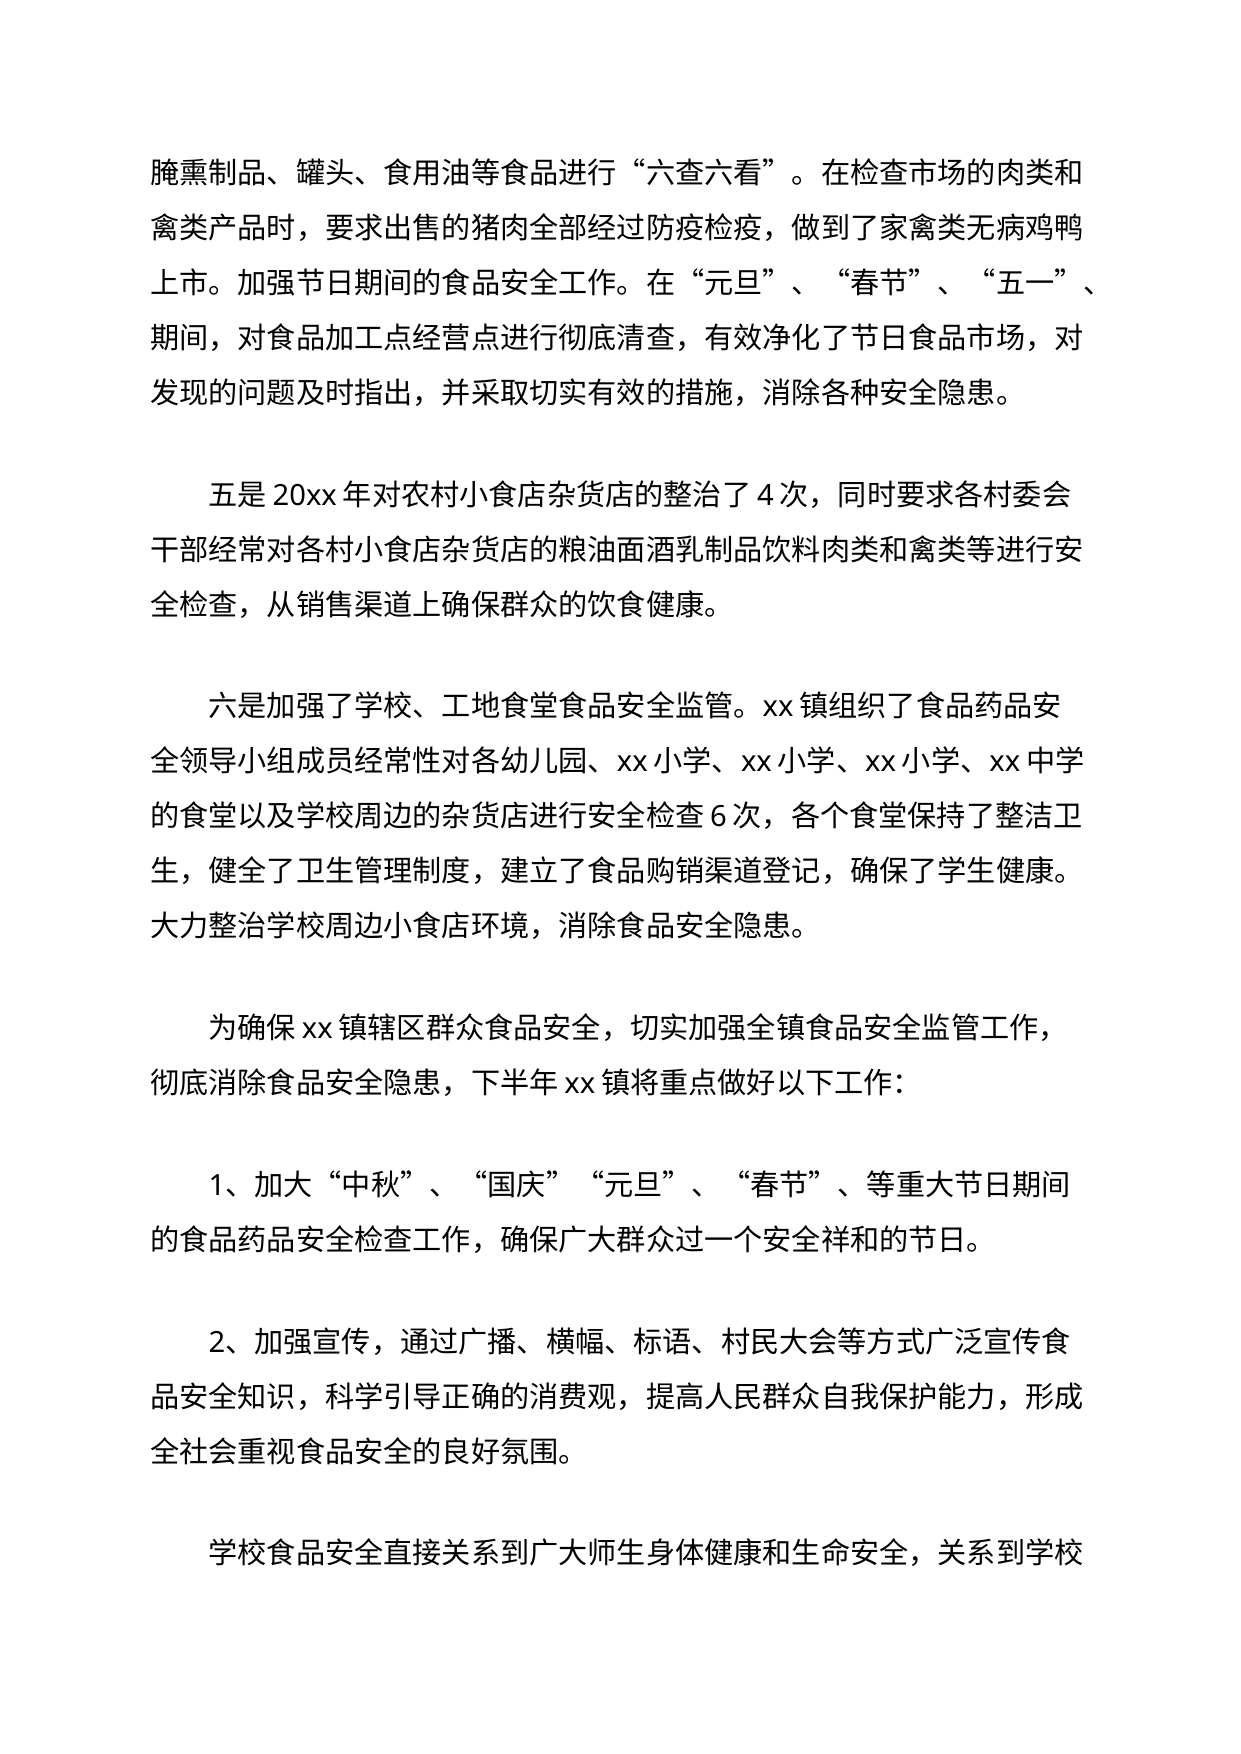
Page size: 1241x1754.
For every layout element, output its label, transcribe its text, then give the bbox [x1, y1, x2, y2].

text 1、加大“中秋”、“国庆”“元旦”、“春节”、等重大节日期间的食品药品安全检查工作，确保广大群众过一个安全祥和的节日。 [150, 1162, 1090, 1259]
text 六是加强了学校、工地食堂食品安全监管。xx镇组织了食品药品安全领导小组成员经常性对各幼儿园、xx小学、xx小学、xx小学、xx中学的食堂以及学校周边的杂货店进行安全检查6次，各个食堂保持了整洁卫生，健全了卫生管理制度，建立了食品购销渠道登记，确保了学生健康。大力整治学校周边小食店环境，消除食品安全隐患。 [150, 683, 1090, 945]
text 为确保xx镇辖区群众食品安全，切实加强全镇食品安全监管工作，彻底消除食品安全隐患，下半年xx镇将重点做好以下工作： [150, 1005, 1090, 1102]
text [150, 1530, 1090, 1572]
text 2、加强宣传，通过广播、横幅、标语、村民大会等方式广泛宣传食品安全知识，科学引导正确的消费观，提高人民群众自我保护能力，形成全社会重视食品安全的良好氛围。 [150, 1318, 1090, 1471]
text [150, 150, 1090, 412]
text 五是20xx年对农村小食店杂货店的整治了4次，同时要求各村委会干部经常对各村小食店杂货店的粮油面酒乳制品饮料肉类和禽类等进行安全检查，从销售渠道上确保群众的饮食健康。 [150, 471, 1090, 623]
